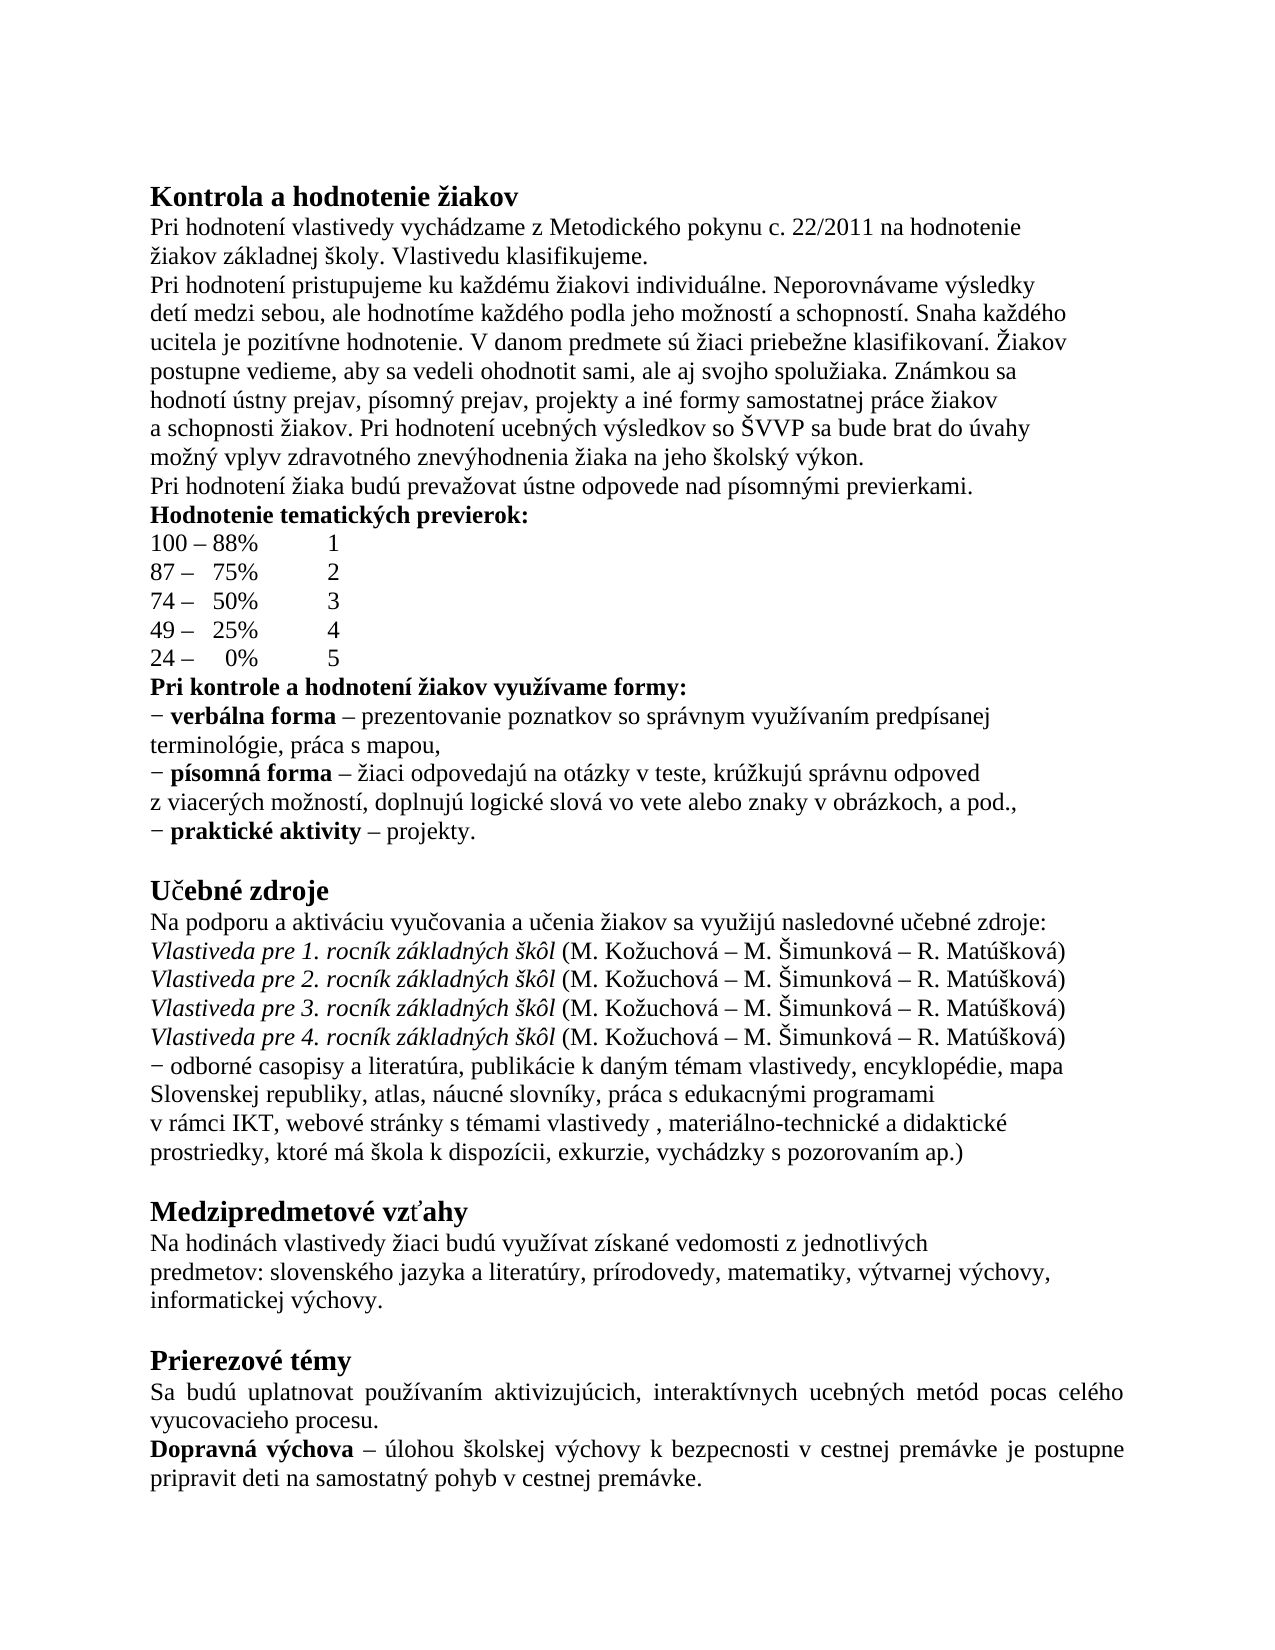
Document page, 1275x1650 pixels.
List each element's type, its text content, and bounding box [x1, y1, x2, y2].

text Prierezové témy [150, 1343, 1125, 1377]
text a schopnosti žiakov. Pri hodnotení ucebných výsledkov so ŠVVP sa bude brat do úvahy [150, 413, 1125, 442]
text − verbálna forma – prezentovanie poznatkov so správnym využívaním predpísanej [150, 701, 1125, 730]
text 100 – 88% 1 [150, 528, 1125, 557]
text Pri kontrole a hodnotení žiakov využívame formy: [150, 672, 1125, 701]
text − písomná forma – žiaci odpovedajú na otázky v teste, krúžkujú správnu odpoved [150, 758, 1125, 787]
text ucitela je pozitívne hodnotenie. V danom predmete sú žiaci priebežne klasifikovaní. Žiakov [150, 327, 1125, 356]
text Kontrola a hodnotenie žiakov [150, 179, 1125, 212]
text Vlastiveda pre 4. rocník základných škôl (M. Kožuchová – M. Šimunková – R. Matúšková) [150, 1022, 1125, 1051]
text terminológie, práca s mapou, [150, 730, 1125, 758]
text 87 – 75% 2 [150, 557, 1125, 586]
text v rámci IKT, webové stránky s témami vlastivedy , materiálno-technické a didaktické [150, 1108, 1125, 1137]
text Dopravná výchova – úlohou školskej výchovy k bezpecnosti v cestnej premávke je postupne pripravit deti na samostatný pohyb v cestnej premávke. [150, 1434, 1125, 1492]
text Na podporu a aktiváciu vyučovania a učenia žiakov sa využijú nasledovné učebné zdroje: [150, 907, 1125, 936]
text prostriedky, ktoré má škola k dispozícii, exkurzie, vychádzky s pozorovaním ap.) [150, 1137, 1125, 1166]
text Hodnotenie tematických previerok: [150, 500, 1125, 528]
text Pri hodnotení žiaka budú prevažovat ústne odpovede nad písomnými previerkami. [150, 471, 1125, 500]
text možný vplyv zdravotného znevýhodnenia žiaka na jeho školský výkon. [150, 442, 1125, 471]
text Pri hodnotení vlastivedy vychádzame z Metodického pokynu c. 22/2011 na hodnotenie [150, 212, 1125, 241]
text Sa budú uplatnovat používaním aktivizujúcich, interaktívnych ucebných metód pocas celého vyucovacieho procesu. [150, 1377, 1125, 1434]
text postupne vedieme, aby sa vedeli ohodnotit sami, ale aj svojho spolužiaka. Známkou sa [150, 356, 1125, 385]
text 24 – 0% 5 [150, 643, 1125, 672]
text Na hodinách vlastivedy žiaci budú využívat získané vedomosti z jednotlivých [150, 1228, 1125, 1257]
text informatickej výchovy. [150, 1286, 1125, 1314]
text Slovenskej republiky, atlas, náucné slovníky, práca s edukacnými programami [150, 1079, 1125, 1108]
text z viacerých možností, doplnujú logické slová vo vete alebo znaky v obrázkoch, a pod., [150, 787, 1125, 816]
text predmetov: slovenského jazyka a literatúry, prírodovedy, matematiky, výtvarnej výchovy, [150, 1257, 1125, 1286]
text Vlastiveda pre 3. rocník základných škôl (M. Kožuchová – M. Šimunková – R. Matúšková) [150, 993, 1125, 1022]
text 74 – 50% 3 [150, 586, 1125, 615]
text Medzipredmetové vzťahy [150, 1194, 1125, 1228]
text Učebné zdroje [150, 873, 1125, 907]
text detí medzi sebou, ale hodnotíme každého podla jeho možností a schopností. Snaha každého [150, 298, 1125, 327]
text Vlastiveda pre 1. rocník základných škôl (M. Kožuchová – M. Šimunková – R. Matúšková) [150, 936, 1125, 964]
text Vlastiveda pre 2. rocník základných škôl (M. Kožuchová – M. Šimunková – R. Matúšková) [150, 964, 1125, 993]
text 49 – 25% 4 [150, 615, 1125, 643]
text − praktické aktivity – projekty. [150, 816, 1125, 845]
text − odborné casopisy a literatúra, publikácie k daným témam vlastivedy, encyklopédie, mapa [150, 1051, 1125, 1079]
text žiakov základnej školy. Vlastivedu klasifikujeme. [150, 241, 1125, 270]
text hodnotí ústny prejav, písomný prejav, projekty a iné formy samostatnej práce žiakov [150, 385, 1125, 413]
text Pri hodnotení pristupujeme ku každému žiakovi individuálne. Neporovnávame výsledky [150, 270, 1125, 298]
